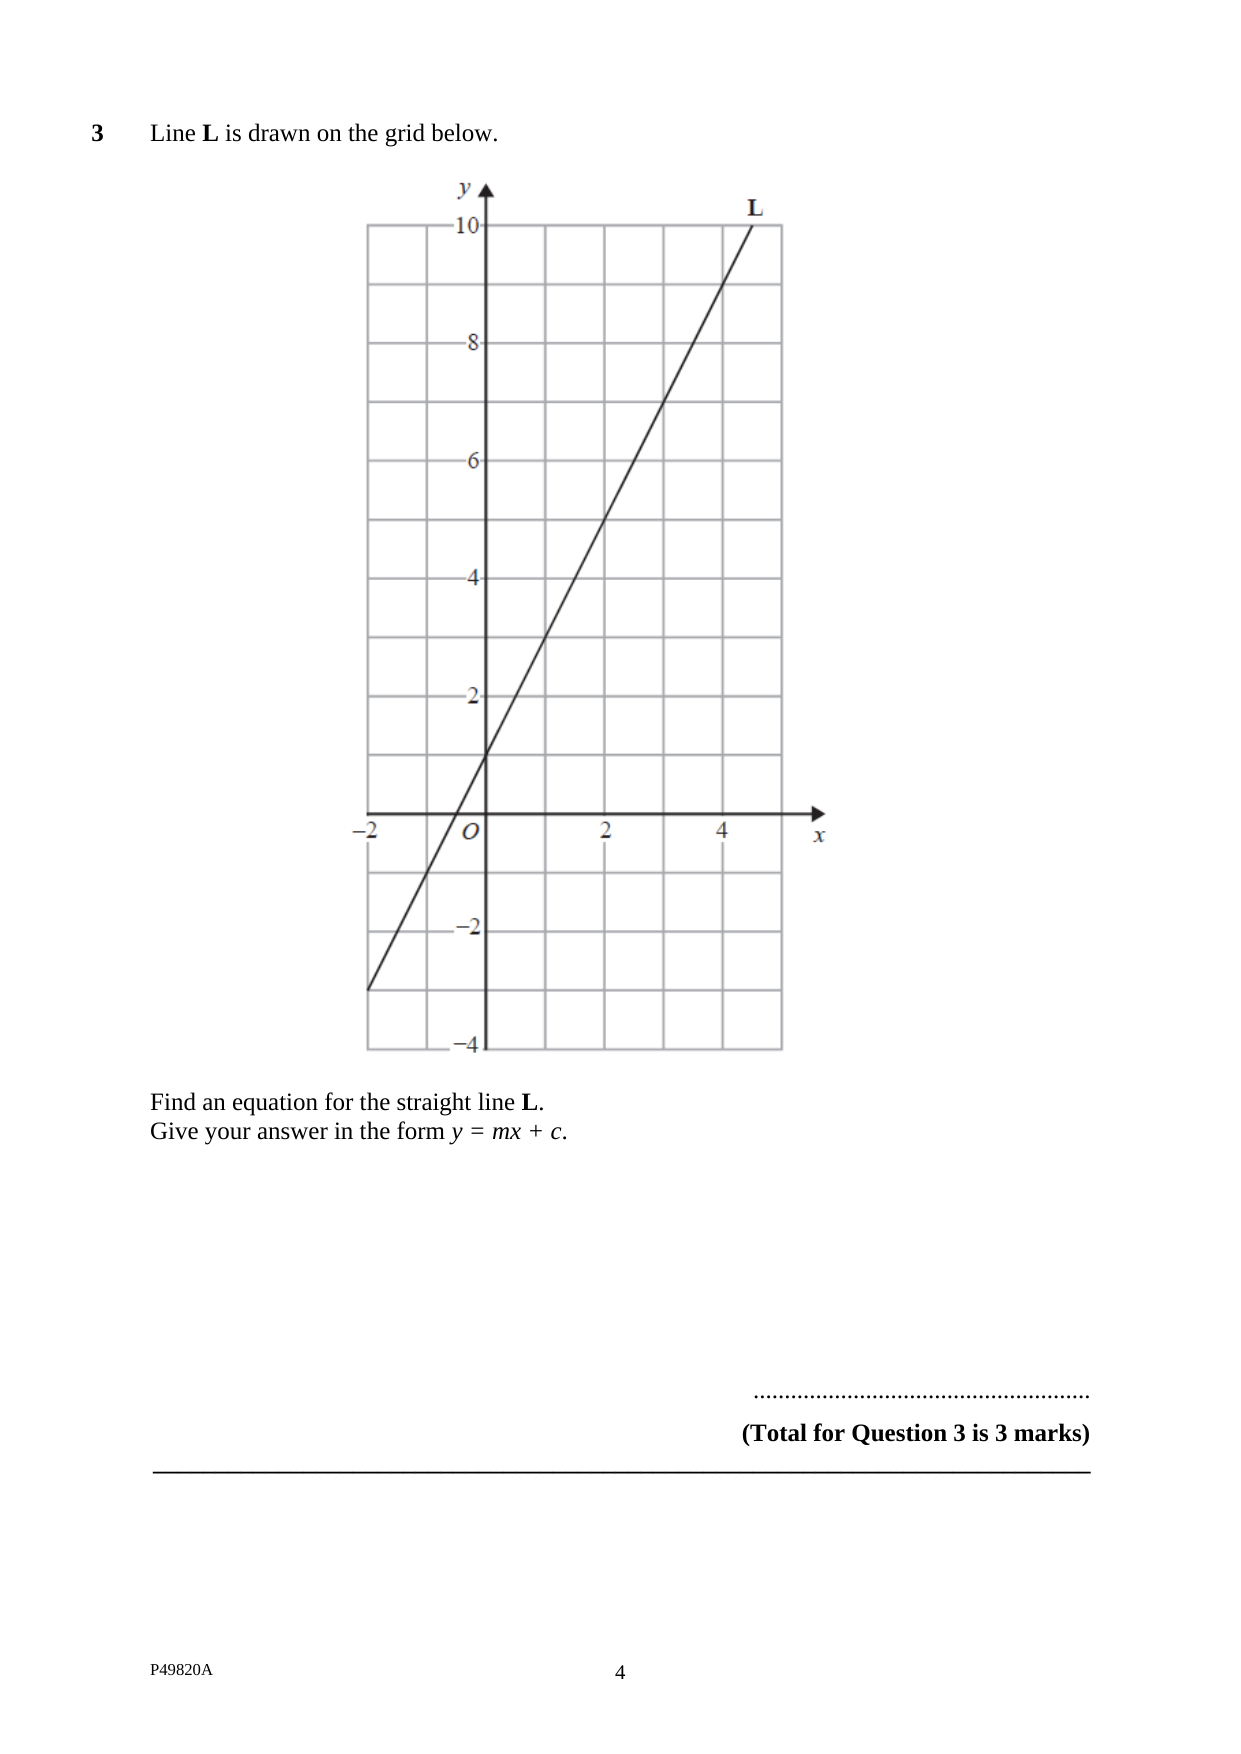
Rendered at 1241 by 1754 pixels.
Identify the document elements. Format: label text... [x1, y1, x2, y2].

text 3 Line L is drawn on the grid below. [91, 118, 1090, 147]
text (Total for Question 3 is 3 marks) [150, 1418, 1090, 1447]
text Find an equation for the straight line L. [150, 1087, 1090, 1116]
text ...................................................... [150, 1375, 1090, 1404]
text ___________________________________________________________________________ [150, 1447, 1090, 1476]
text Give your answer in the form y = mx + c. [150, 1116, 1090, 1145]
